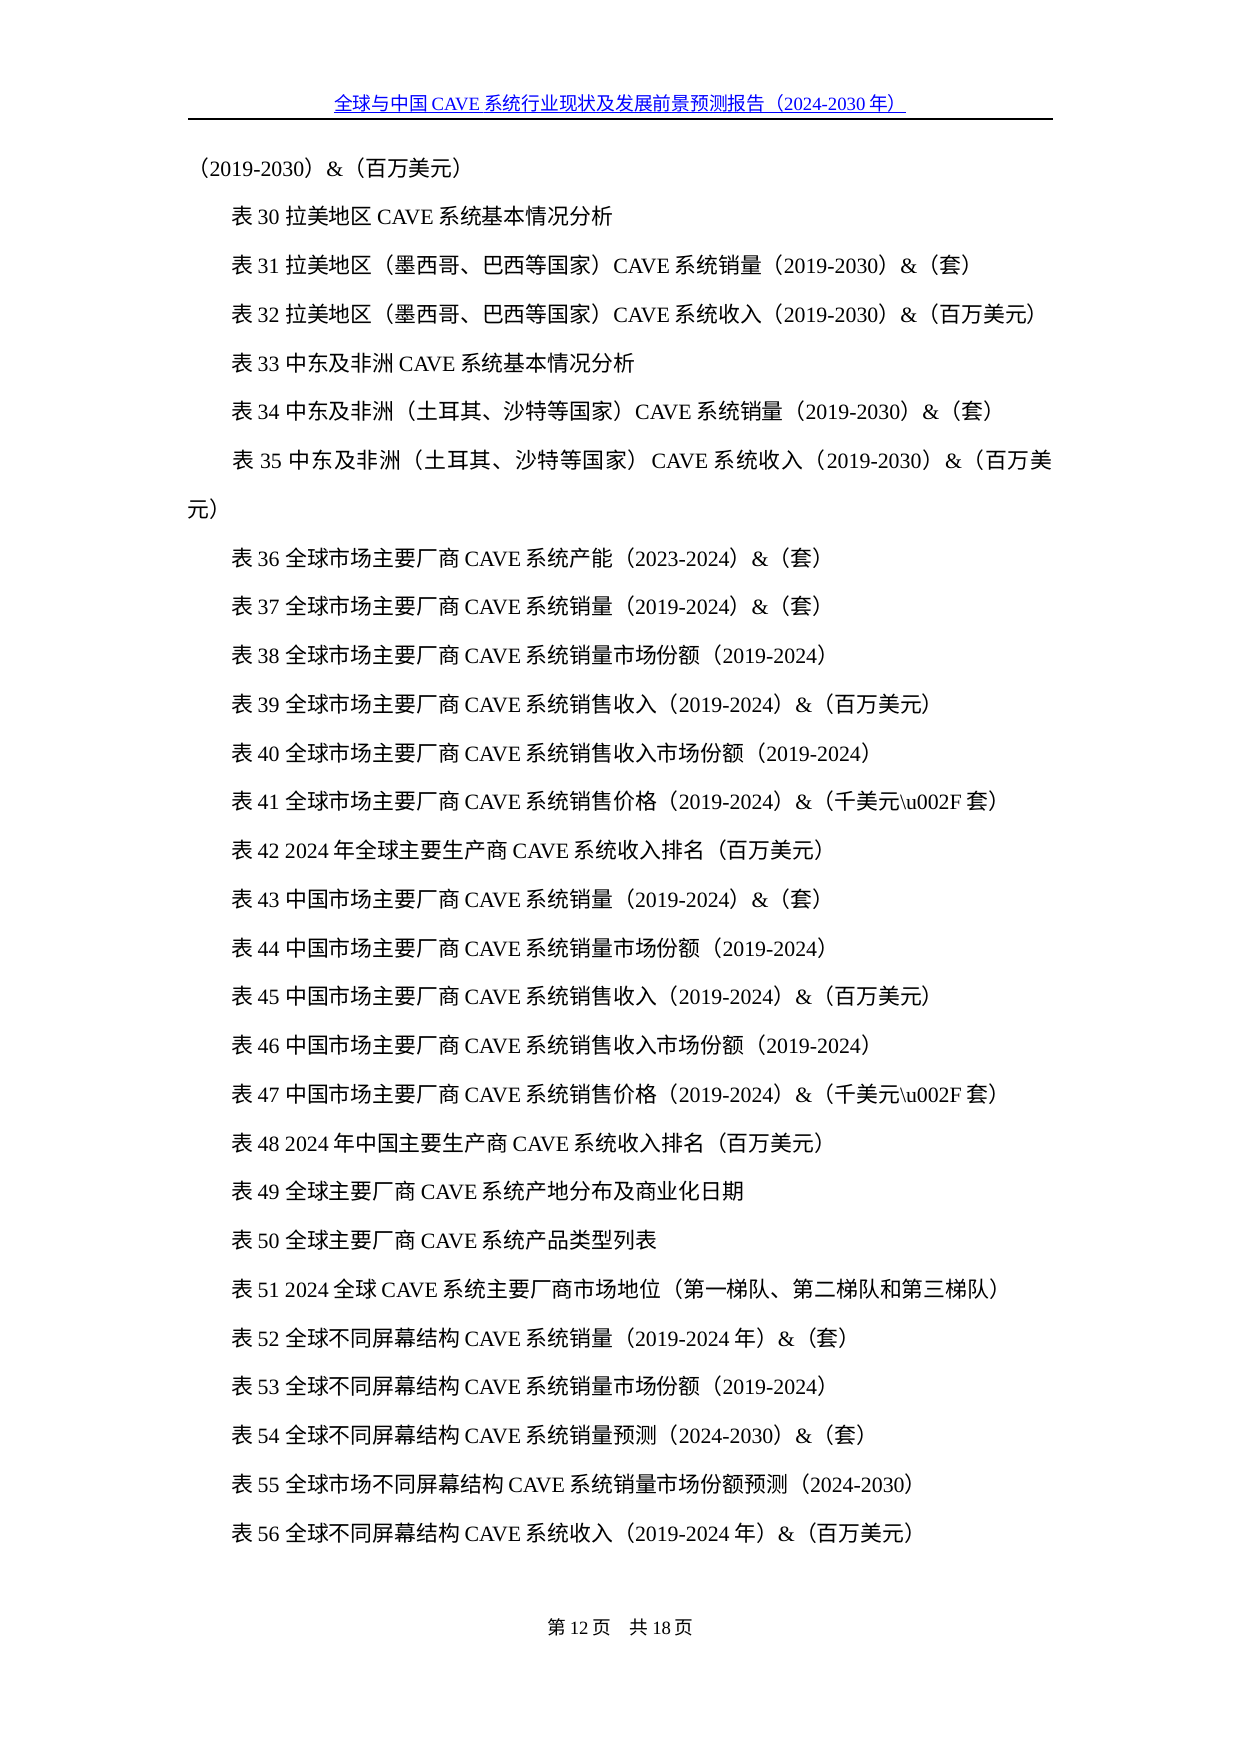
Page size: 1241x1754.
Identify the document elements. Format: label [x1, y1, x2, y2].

text [187, 150, 1053, 1548]
